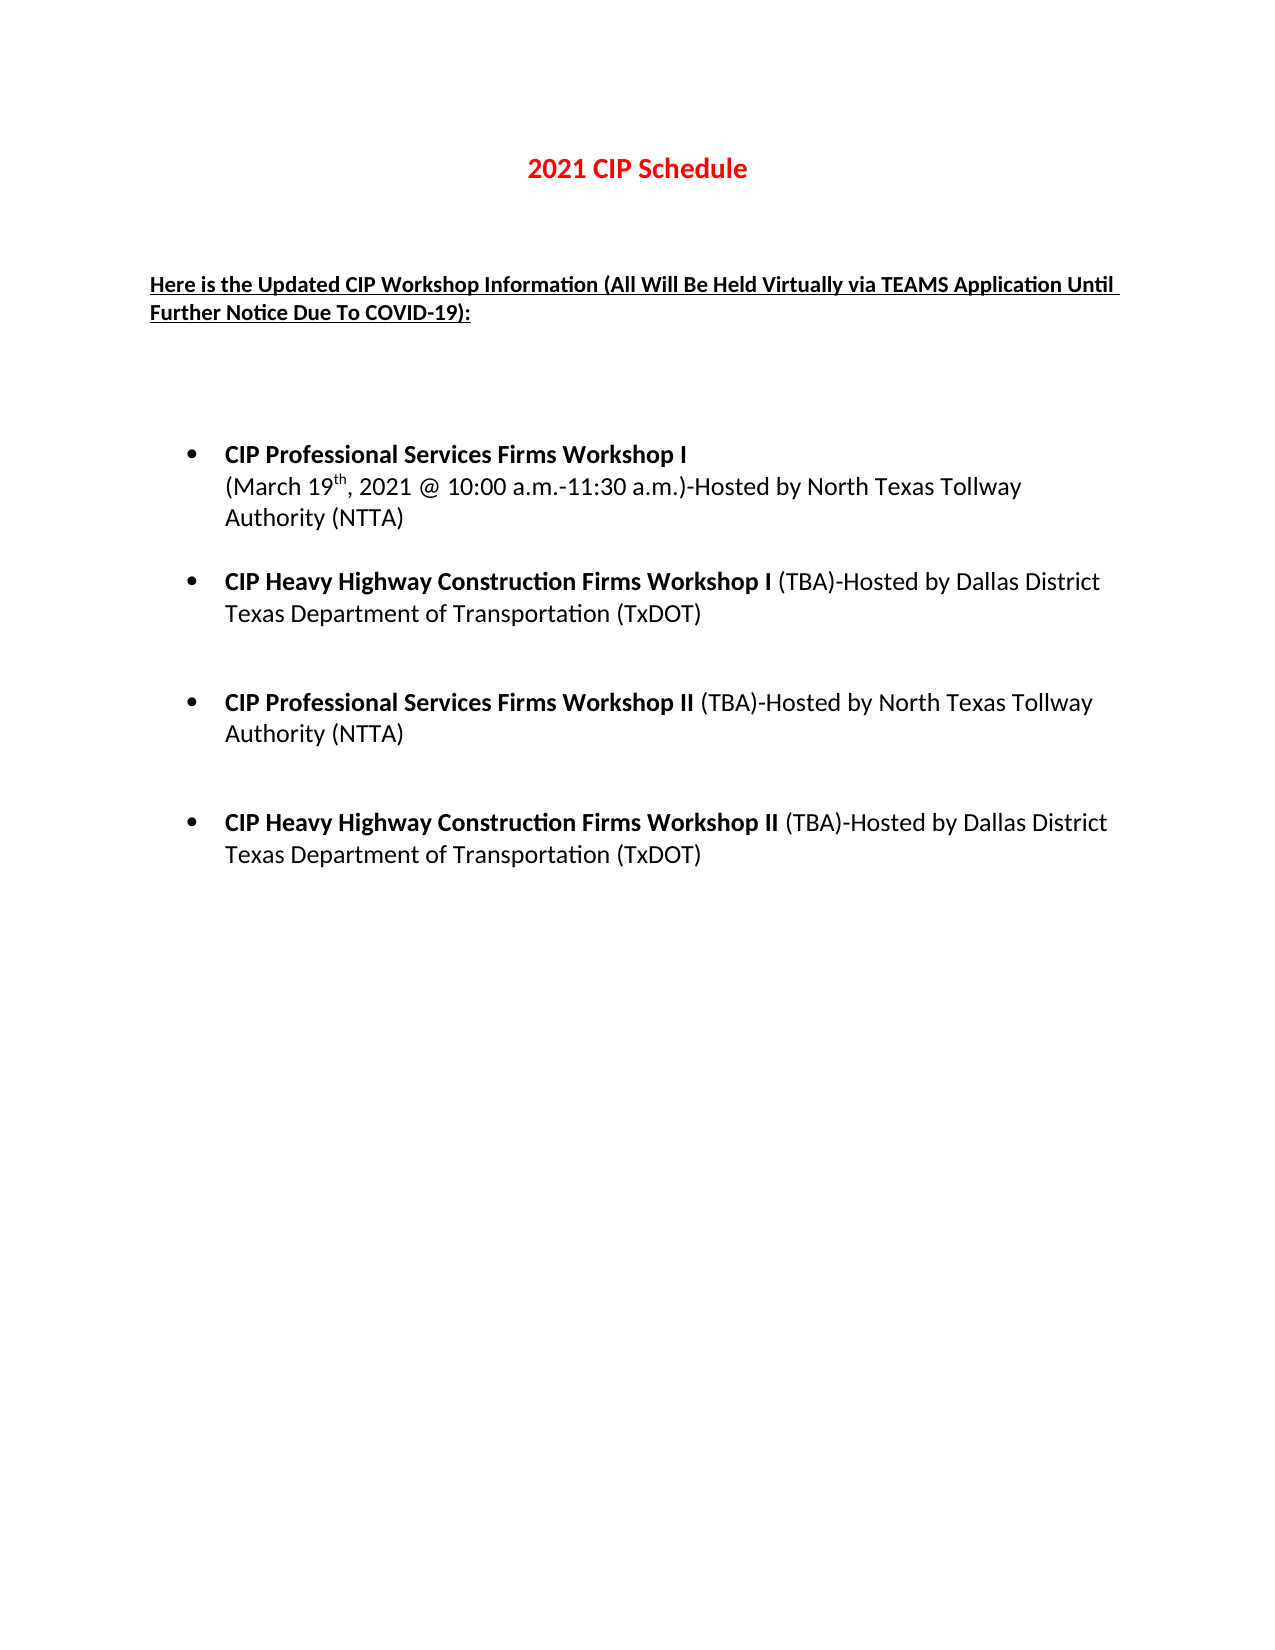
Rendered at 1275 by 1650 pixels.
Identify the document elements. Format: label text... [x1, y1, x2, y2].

list CIP Professional Services Firms Workshop I [187, 438, 1125, 469]
text 2021 CIP Schedule [150, 150, 1125, 186]
text (March 19th, 2021 @ 10:00 a.m.-11:30 a.m.)-Hosted by North Texas Tollway Authority (NTTA) [225, 469, 1125, 533]
list CIP Heavy Highway Construction Firms Workshop I (TBA)-Hosted by Dallas District Texas Department of Transportation (TxDOT) [187, 565, 1125, 628]
list CIP Heavy Highway Construction Firms Workshop II (TBA)-Hosted by Dallas District Texas Department of Transportation (TxDOT) [187, 807, 1125, 870]
text Here is the Updated CIP Workshop Information (All Will Be Held Virtually via TEAMS Application Until Further Notice Due To COVID-19): [150, 270, 1125, 326]
list CIP Professional Services Firms Workshop II (TBA)-Hosted by North Texas Tollway Authority (NTTA) [187, 686, 1125, 749]
